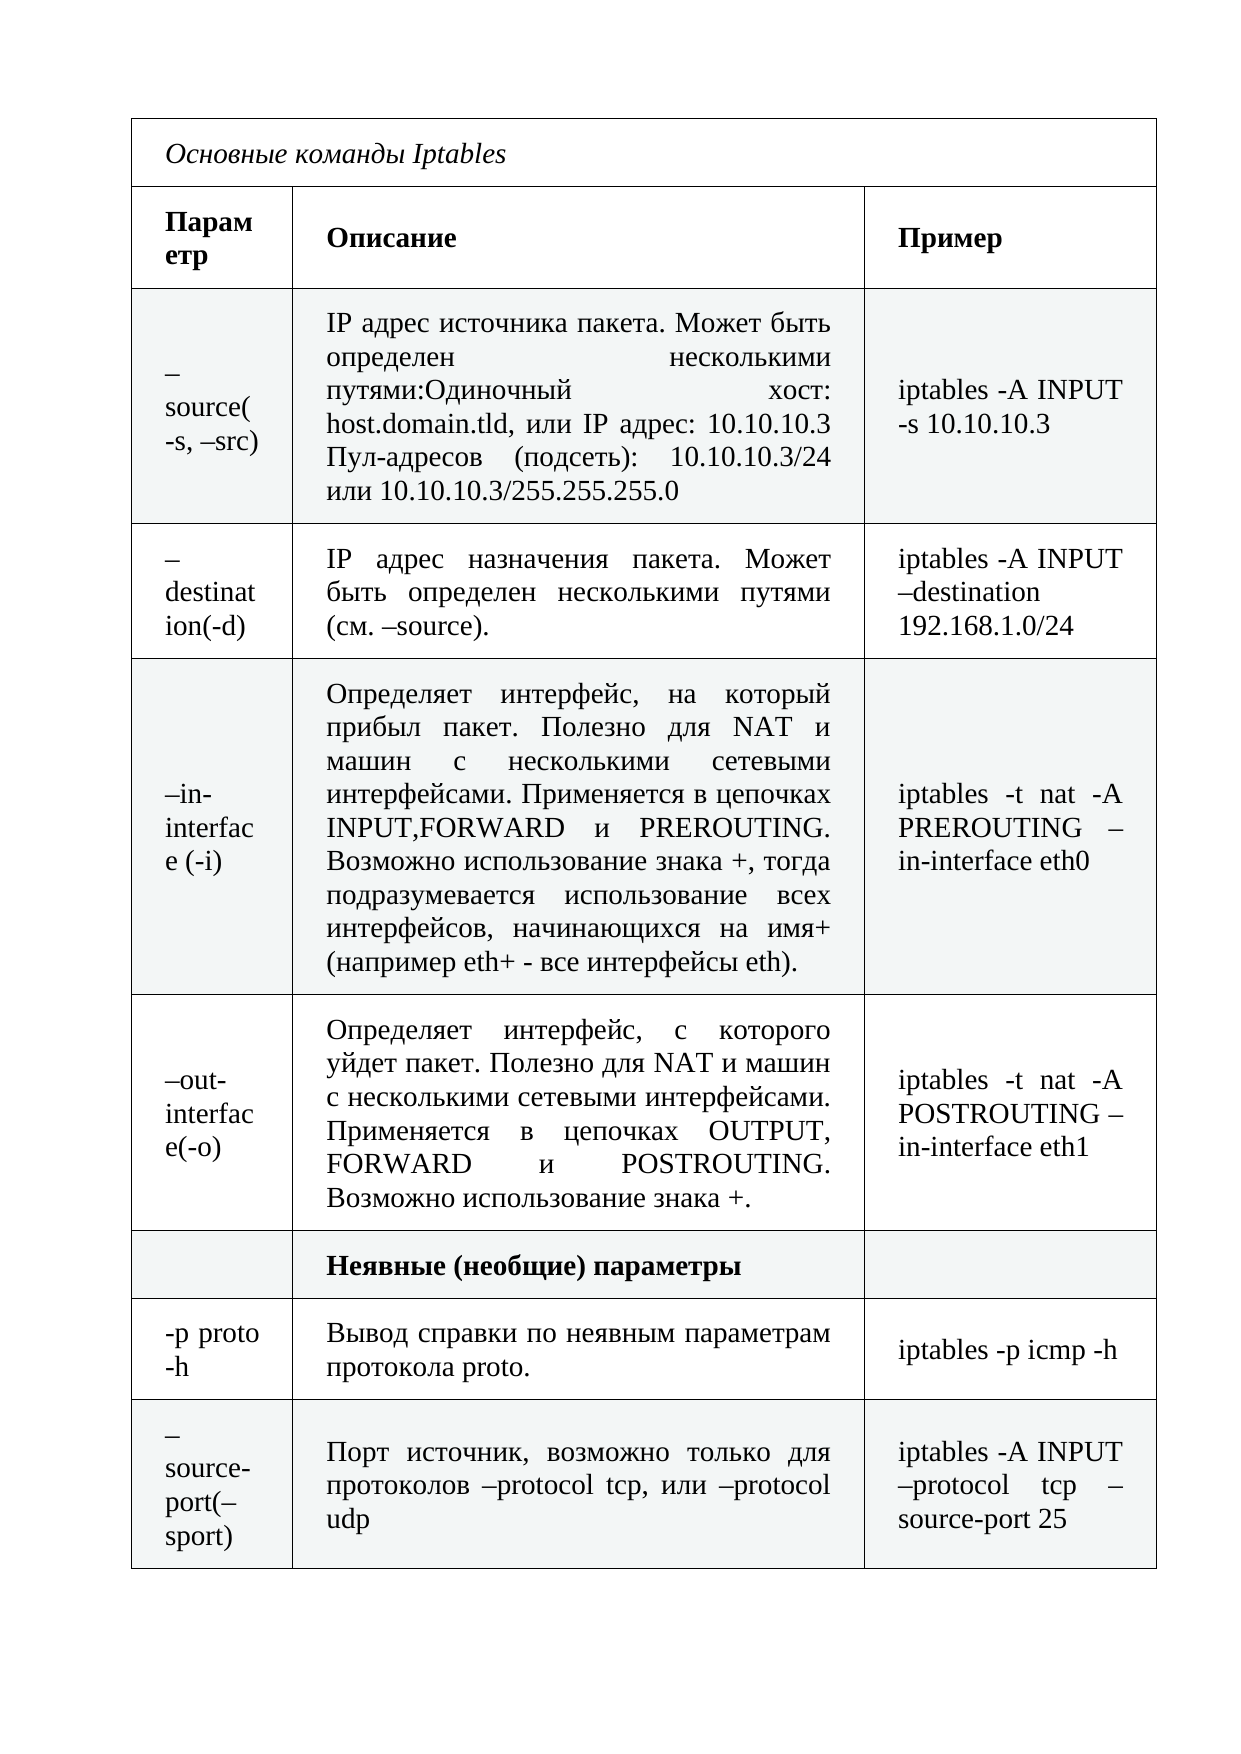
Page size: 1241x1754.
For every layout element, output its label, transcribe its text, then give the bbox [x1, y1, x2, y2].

table_cell iptables -p icmp -h [865, 1299, 1156, 1399]
table_cell -p proto -h [132, 1299, 292, 1399]
table_cell Параметр [132, 187, 292, 287]
table_cell Определяет интерфейс, с которого уйдет пакет. Полезно для NAT и машин с несколькими сетевыми интерфейсами. Применяется в цепочках OUTPUT, FORWARD и POSTROUTING. Возможно использование знака +. [293, 995, 864, 1230]
table_header Основные команды Iptables [132, 119, 1156, 186]
table_cell Вывод справки по неявным параметрам протокола proto. [293, 1299, 864, 1399]
table_cell [132, 1231, 292, 1298]
table_cell –source(-s, –src) [132, 289, 292, 523]
table_cell Неявные (необщие) параметры [293, 1231, 864, 1298]
table_cell [865, 1231, 1156, 1298]
table_cell iptables -A INPUT –protocol tcp –source-port 25 [865, 1400, 1156, 1568]
table_cell –source-port(–sport) [132, 1400, 292, 1568]
table_cell Описание [293, 187, 864, 287]
table_cell iptables -A INPUT -s 10.10.10.3 [865, 289, 1156, 523]
table_cell –destination(-d) [132, 524, 292, 658]
table_cell –in-interface (-i) [132, 659, 292, 994]
table_cell iptables -t nat -A PREROUTING –in-interface eth0 [865, 659, 1156, 994]
table_cell Определяет интерфейс, на который прибыл пакет. Полезно для NAT и машин с несколькими сетевыми интерфейсами. Применяется в цепочках INPUT,FORWARD и PREROUTING. Возможно использование знака +, тогда подразумевается использование всех интерфейсов, начинающихся на имя+ (например eth+ - все интерфейсы eth). [293, 659, 864, 994]
table_cell iptables -A INPUT –destination 192.168.1.0/24 [865, 524, 1156, 658]
table_cell –out-interface(-o) [132, 995, 292, 1230]
table_cell IP адрес источника пакета. Может быть определен несколькими путями:Одиночный хост: host.domain.tld, или IP адрес: 10.10.10.3 Пул-адресов (подсеть): 10.10.10.3/24 или 10.10.10.3/255.255.255.0 [293, 289, 864, 523]
table_cell Порт источник, возможно только для протоколов –protocol tcp, или –protocol udp [293, 1400, 864, 1568]
table_cell Пример [865, 187, 1156, 287]
table_cell IP адрес назначения пакета. Может быть определен несколькими путями (см. –source). [293, 524, 864, 658]
table_cell iptables -t nat -A POSTROUTING –in-interface eth1 [865, 995, 1156, 1230]
